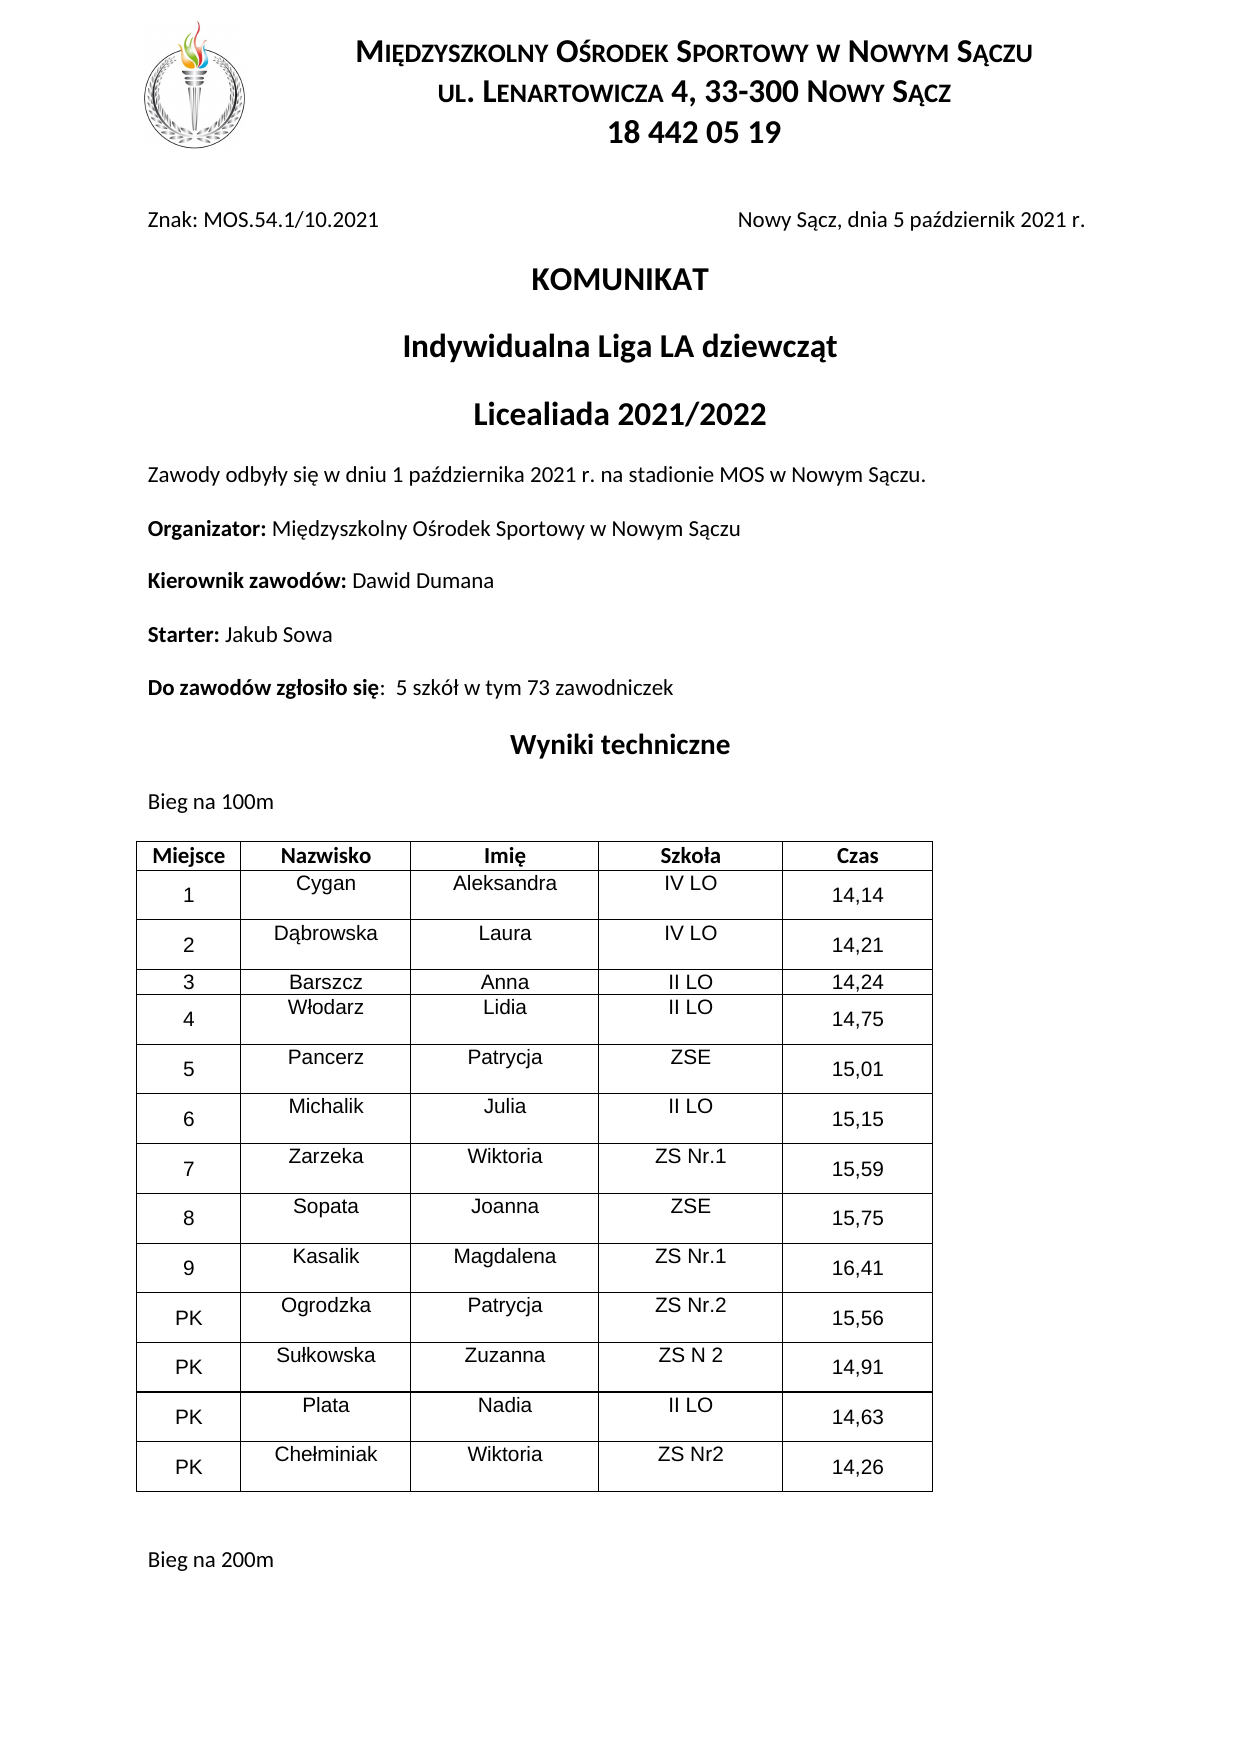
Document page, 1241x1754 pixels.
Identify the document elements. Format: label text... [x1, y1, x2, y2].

table_cell PK [137, 1293, 240, 1342]
table_cell 14,63 [783, 1393, 932, 1441]
table_header Nazwisko [241, 842, 410, 869]
table_cell 15,56 [783, 1293, 932, 1342]
table_cell 3 [137, 970, 240, 994]
table_cell Kasalik [241, 1244, 410, 1292]
table_cell 14,14 [783, 871, 932, 919]
table_cell PK [137, 1393, 240, 1441]
table_cell PK [137, 1442, 240, 1491]
table_cell 2 [137, 920, 240, 969]
text Zawody odbyły się w dniu 1 października 2021 r. na stadionie MOS w Nowym Sączu. [148, 461, 1093, 489]
table_header Miejsce [137, 842, 240, 869]
text Organizator: Międzyszkolny Ośrodek Sportowy w Nowym Sączu [148, 514, 1093, 542]
table_cell Zarzeka [241, 1144, 410, 1193]
table_cell Patrycja [411, 1293, 598, 1342]
table_cell ZS Nr.2 [599, 1293, 782, 1342]
table_header Szkoła [599, 842, 782, 869]
text Licealiada 2021/2022 [148, 393, 1093, 434]
table_cell Dąbrowska [241, 920, 410, 969]
table_cell 14,26 [783, 1442, 932, 1491]
table_cell Wiktoria [411, 1144, 598, 1193]
table_cell ZS N 2 [599, 1343, 782, 1391]
table_cell 9 [137, 1244, 240, 1292]
table_cell Patrycja [411, 1045, 598, 1093]
text Do zawodów zgłosiło się: 5 szkół w tym 73 zawodniczek [148, 673, 1093, 701]
table_cell Sułkowska [241, 1343, 410, 1391]
table_cell Włodarz [241, 995, 410, 1044]
table_cell Zuzanna [411, 1343, 598, 1391]
table_cell 6 [137, 1094, 240, 1143]
table_cell Michalik [241, 1094, 410, 1143]
table_cell 15,01 [783, 1045, 932, 1093]
table_cell ZS Nr.1 [599, 1144, 782, 1193]
table_cell 16,41 [783, 1244, 932, 1292]
table_cell Anna [411, 970, 598, 994]
text Indywidualna Liga LA dziewcząt [148, 325, 1093, 366]
table_cell 4 [137, 995, 240, 1044]
table_cell Sopata [241, 1194, 410, 1242]
table_cell PK [137, 1343, 240, 1391]
table_cell Joanna [411, 1194, 598, 1242]
table_cell IV LO [599, 920, 782, 969]
table_cell Chełminiak [241, 1442, 410, 1491]
table_cell II LO [599, 1094, 782, 1143]
text Bieg na 200m [148, 1545, 1093, 1573]
table_cell ZS Nr2 [599, 1442, 782, 1491]
table_cell Barszcz [241, 970, 410, 994]
table_cell 15,15 [783, 1094, 932, 1143]
table_cell 7 [137, 1144, 240, 1193]
table_cell ZSE [599, 1194, 782, 1242]
table_cell 14,75 [783, 995, 932, 1044]
table_cell Cygan [241, 871, 410, 919]
table_cell Julia [411, 1094, 598, 1143]
table_cell 15,59 [783, 1144, 932, 1193]
table_cell Lidia [411, 995, 598, 1044]
table_cell Aleksandra [411, 871, 598, 919]
picture [142, 20, 246, 149]
table_cell 14,91 [783, 1343, 932, 1391]
table_cell Pancerz [241, 1045, 410, 1093]
table_cell Ogrodzka [241, 1293, 410, 1342]
text Znak: MOS.54.1/10.2021 Nowy Sącz, dnia 5 październik 2021 r. [148, 205, 1093, 233]
table_cell ZS Nr.1 [599, 1244, 782, 1292]
table_cell II LO [599, 970, 782, 994]
table_header Czas [783, 842, 932, 869]
table_cell 14,21 [783, 920, 932, 969]
text Bieg na 100m [148, 787, 1093, 816]
table_cell 5 [137, 1045, 240, 1093]
text KOMUNIKAT [148, 258, 1093, 298]
table_cell ZSE [599, 1045, 782, 1093]
table_cell Laura [411, 920, 598, 969]
table_cell Magdalena [411, 1244, 598, 1292]
table_header Imię [411, 842, 598, 869]
table_cell Nadia [411, 1393, 598, 1441]
table_cell Wiktoria [411, 1442, 598, 1491]
table_cell 15,75 [783, 1194, 932, 1242]
text Kierownik zawodów: Dawid Dumana [148, 567, 1093, 595]
text Starter: Jakub Sowa [148, 620, 1093, 648]
table_cell IV LO [599, 871, 782, 919]
table_cell 14,24 [783, 970, 932, 994]
table_cell II LO [599, 995, 782, 1044]
table_cell 8 [137, 1194, 240, 1242]
table_cell II LO [599, 1393, 782, 1441]
table_cell Plata [241, 1393, 410, 1441]
table_cell 1 [137, 871, 240, 919]
text Wyniki techniczne [148, 726, 1093, 761]
